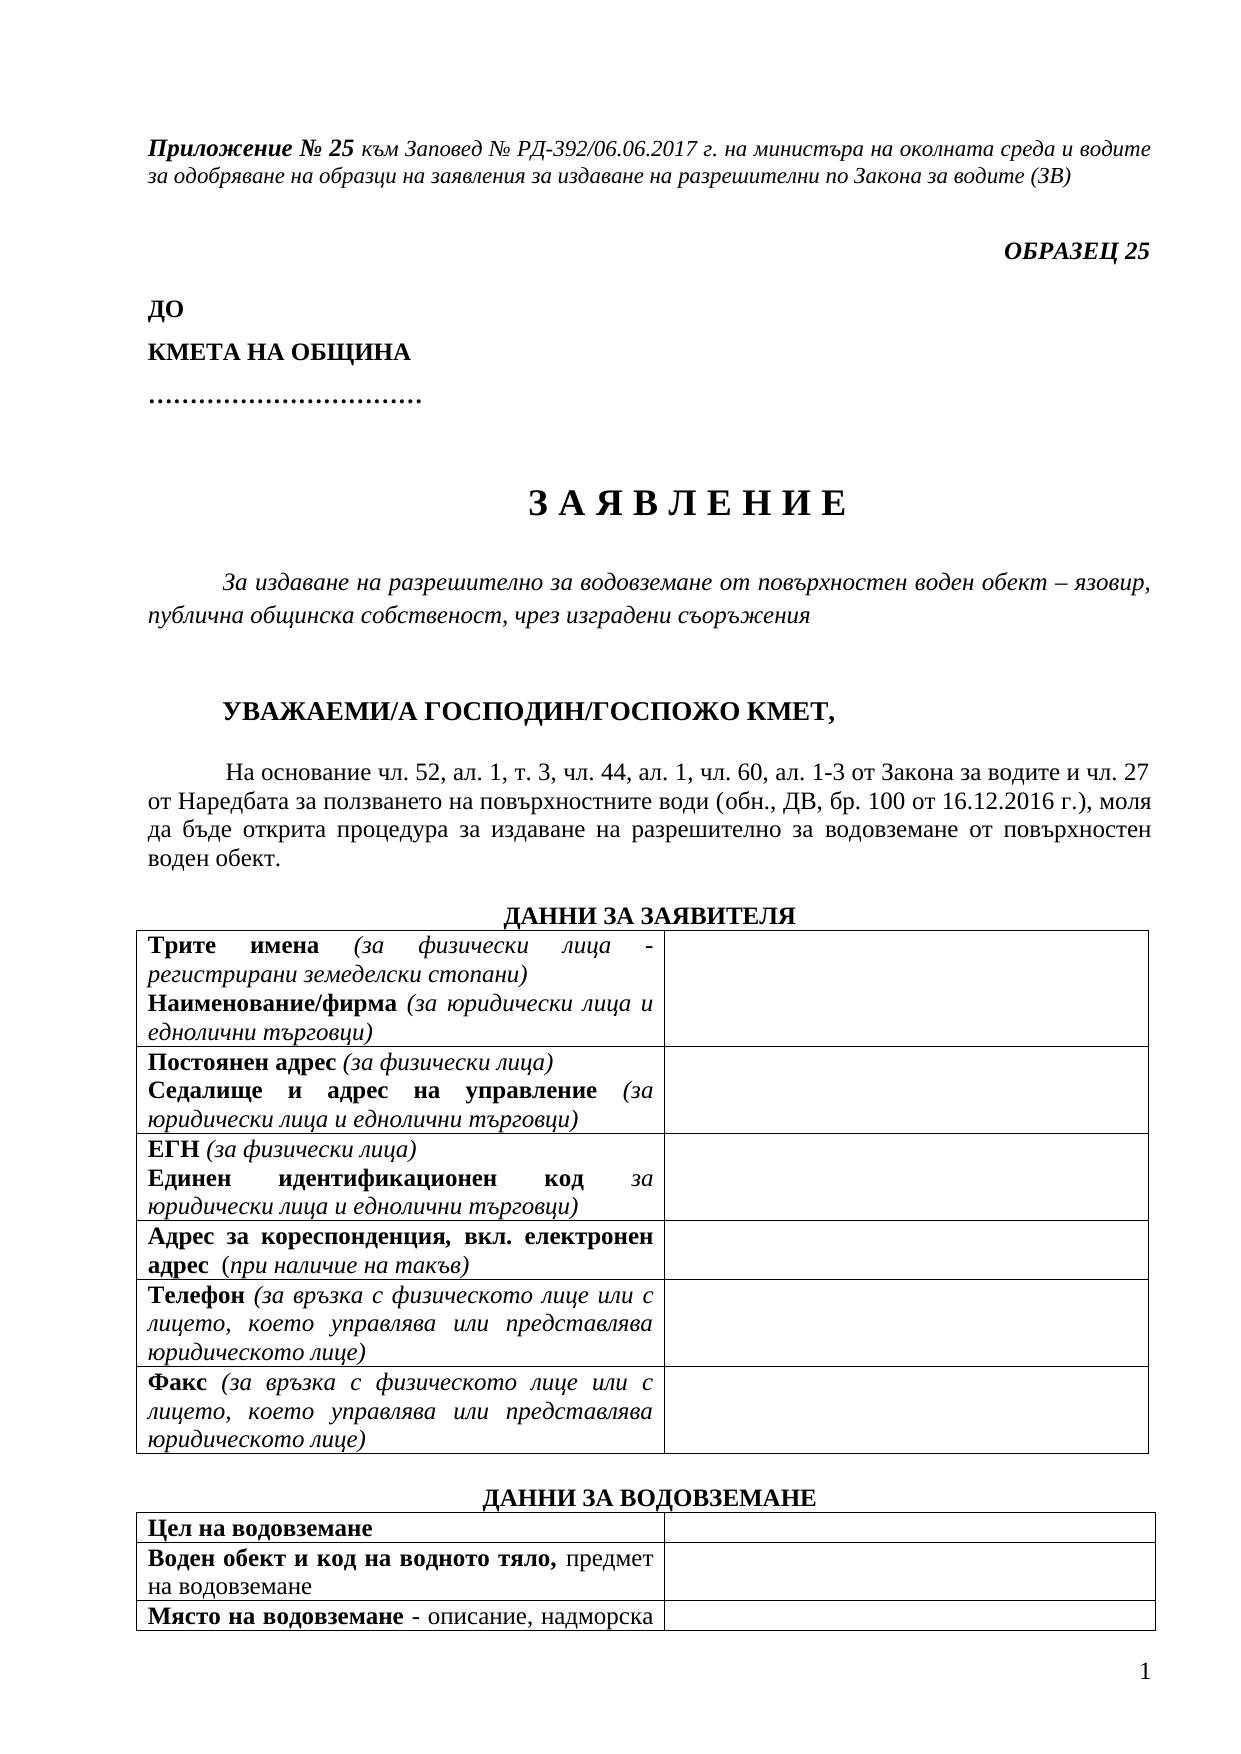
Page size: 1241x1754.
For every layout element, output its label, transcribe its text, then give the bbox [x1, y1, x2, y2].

table_cell Телефон (за връзка с физическото лице или с лицето, което управлява или представлява юридическото лице) [137, 1280, 664, 1366]
table_cell [665, 1601, 1155, 1630]
table_cell [665, 1047, 1148, 1133]
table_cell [137, 1601, 664, 1630]
table_header [665, 931, 1148, 1046]
table_header [665, 1513, 1155, 1542]
text УважаемИ/А господин/ГОСПОЖО КМЕТ, [148, 695, 1152, 726]
text ЗАЯВЛЕНИЕ [148, 480, 1152, 523]
table_cell Факс (за връзка с физическото лице или с лицето, което управлява или представлява юридическото лице) [137, 1367, 664, 1453]
text …………………………… [148, 380, 1152, 409]
text Приложение № 25 към Заповед № РД-392/06.06.2017 г. на министъра на околната среда и водите за одобряване на образци на заявления за издаване на разрешителни по Закона за водите (ЗВ) [148, 133, 1152, 188]
table_cell [665, 1221, 1148, 1279]
text ОБРАЗЕЦ 25 [973, 236, 1152, 265]
table_header Трите имена (за физически лица - регистрирани земеделски стопани) Наименование/фирма (за юридически лица и еднолични търговци) [137, 931, 664, 1046]
table_cell [665, 1134, 1148, 1220]
table_header Цел на водовземане [137, 1513, 664, 1542]
text На основание чл. 52, ал. 1, т. 3, чл. 44, ал. 1, чл. 60, ал. 1-3 от Закона за водите и чл. 27 от Наредбата за ползването на повърхностните води (обн., ДВ, бр. 100 от 16.12.2016 г.), моля да бъде открита процедура за издаване на разрешително за водовземане от повърхностен воден обект. [148, 757, 1152, 872]
text За издаване на разрешително за водовземане от повърхностен воден обект – язовир, публична общинска собственост, чрез изградени съоръжения [148, 567, 1152, 628]
text Данни за ЗАЯВИТЕЛЯ [148, 901, 1152, 929]
table_cell Воден обект и код на водното тяло, предмет на водовземане [137, 1543, 664, 1600]
text КМЕТА НА ОБЩИНА [148, 337, 1152, 366]
table_cell [665, 1280, 1148, 1366]
text До [148, 294, 1152, 322]
table_cell [665, 1367, 1148, 1453]
table_cell [665, 1543, 1155, 1600]
table_cell Адрес за кореспонденция, вкл. електронен адрес (при наличие на такъв) [137, 1221, 664, 1279]
text Данни за ВОДОВЗЕМАНЕ [148, 1483, 1152, 1512]
table_cell ЕГН (за физически лица) Единен идентификационен код за юридически лица и еднолични търговци) [137, 1134, 664, 1220]
table_cell Постоянен адрес (за физически лица) Седалище и адрес на управление (за юридически лица и еднолични търговци) [137, 1047, 664, 1133]
